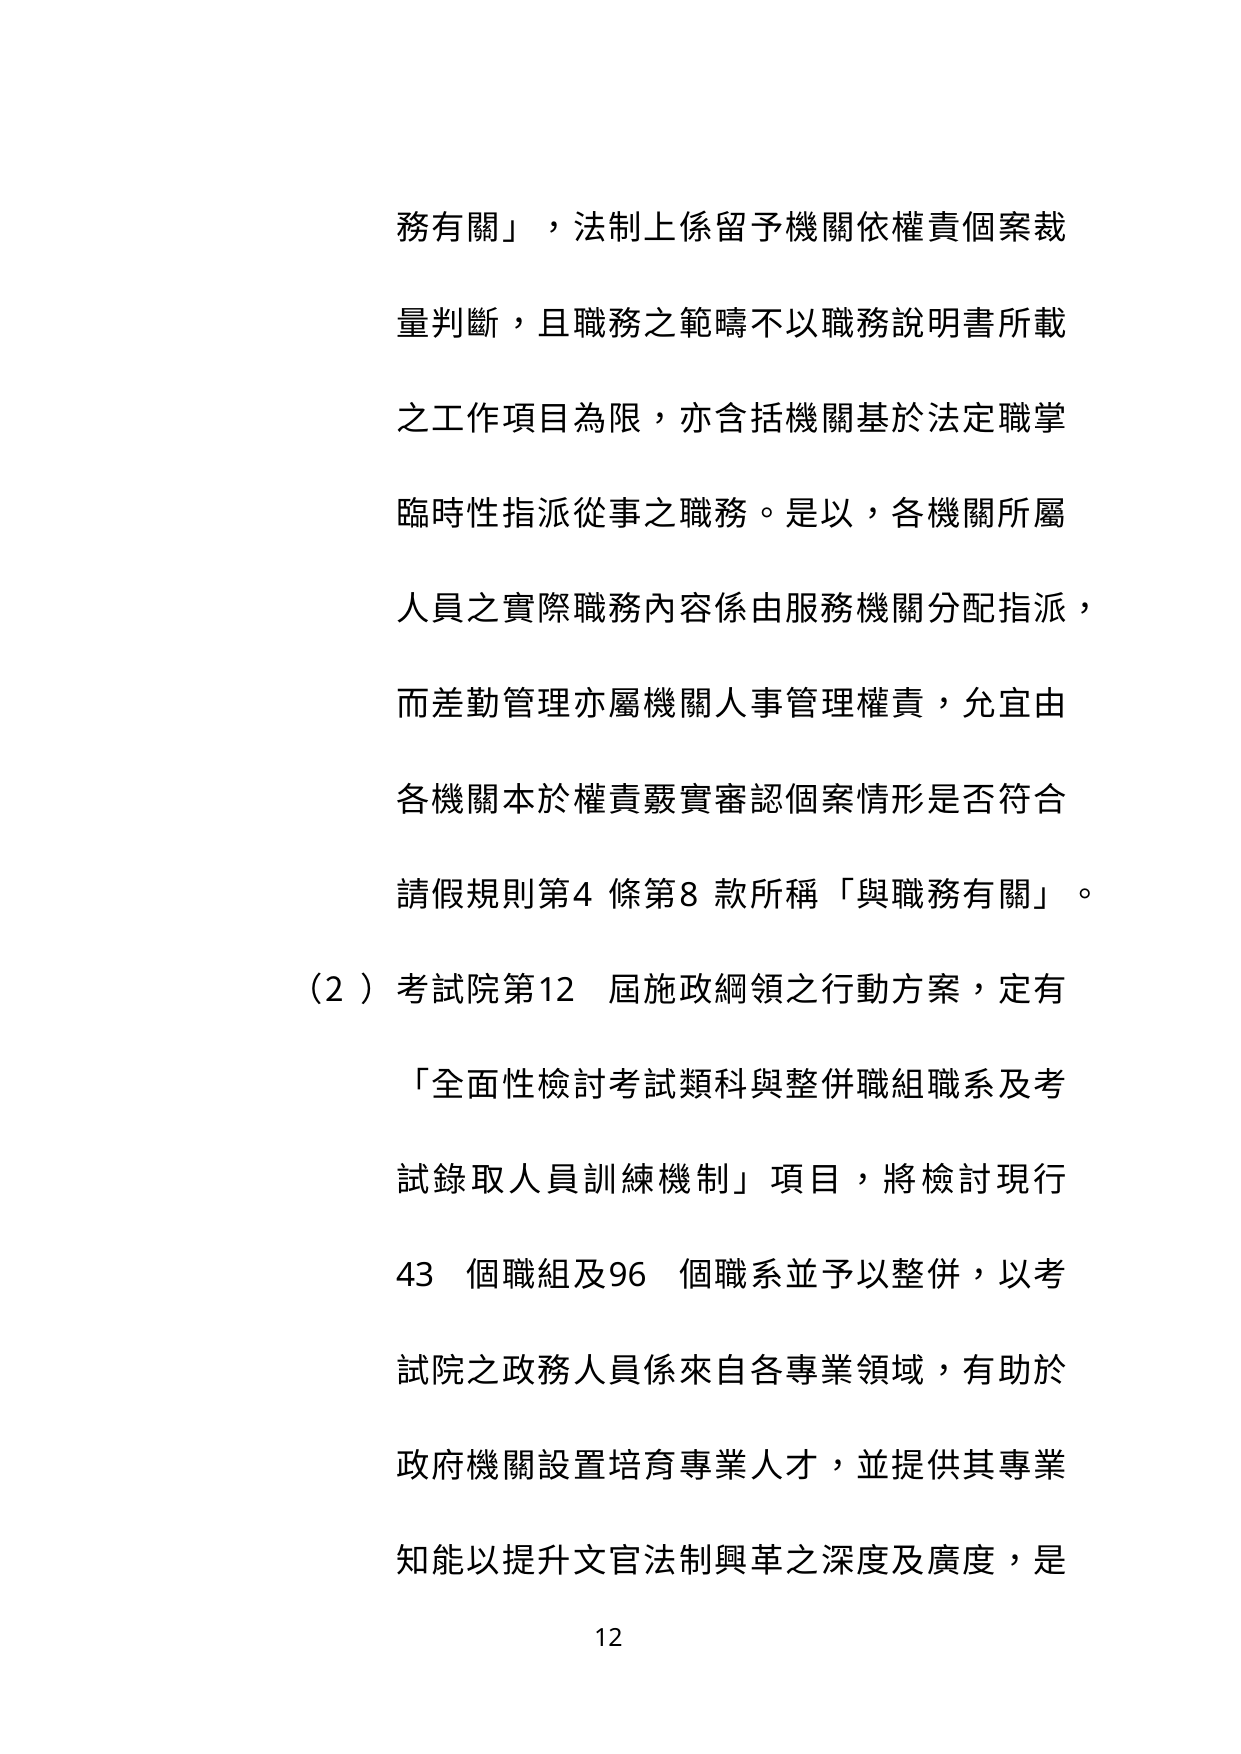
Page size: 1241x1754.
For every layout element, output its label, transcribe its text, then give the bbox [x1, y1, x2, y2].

subtitle 考試院第12屆施政綱領之行動方案，定有「全面性檢討考試類科與整併職組職系及考試錄取人員訓練機制」項目，將檢討現行43個職組及96個職系並予以整併，以考試院之政務人員係來自各專業領域，有助於政府機關設置培育專業人才，並提供其專業知能以提升文官法制興革之深度及廣度，是其職務範圍允宜廣義認定。 [272, 939, 1069, 1606]
